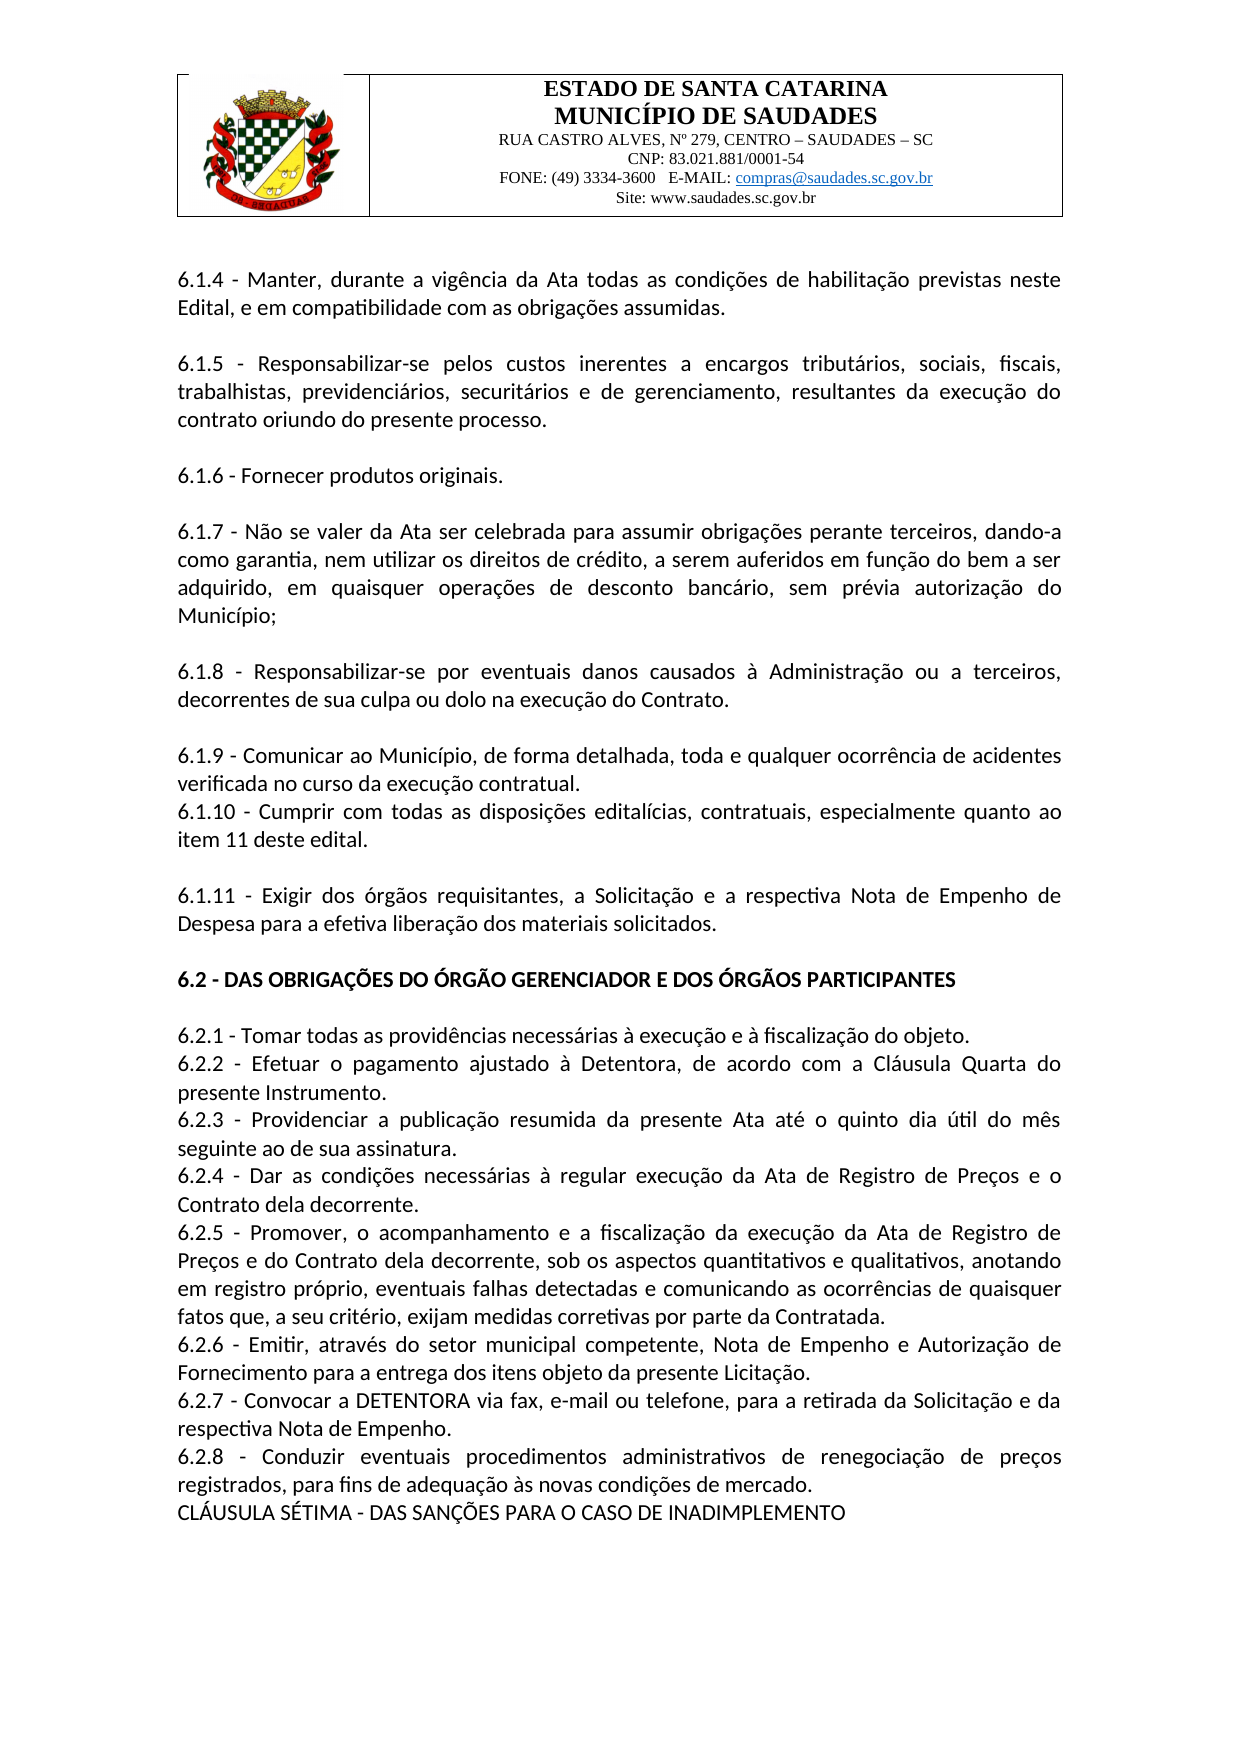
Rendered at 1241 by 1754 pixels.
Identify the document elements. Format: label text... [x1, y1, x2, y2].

text 6.2.1 - Tomar todas as providências necessárias à execução e à fiscalização do objeto. [177, 1022, 1063, 1049]
text 6.1.6 - Fornecer produtos originais. [177, 461, 1063, 489]
text 6.1.4 - Manter, durante a vigência da Ata todas as condições de habilitação previstas neste Edital, e em compatibilidade com as obrigações assumidas. [177, 265, 1063, 321]
text 6.1.7 - Não se valer da Ata ser celebrada para assumir obrigações perante terceiros, dando-a como garantia, nem utilizar os direitos de crédito, a serem auferidos em função do bem a ser adquirido, em quaisquer operações de desconto bancário, sem prévia autorização do Município; [177, 517, 1063, 629]
picture [188, 74, 344, 216]
text 6.1.11 - Exigir dos órgãos requisitantes, a Solicitação e a respectiva Nota de Empenho de Despesa para a efetiva liberação dos materiais solicitados. [177, 881, 1063, 937]
text 6.1.8 - Responsabilizar-se por eventuais danos causados à Administração ou a terceiros, decorrentes de sua culpa ou dolo na execução do Contrato. [177, 657, 1063, 713]
text 6.2.2 - Efetuar o pagamento ajustado à Detentora, de acordo com a Cláusula Quarta do presente Instrumento. [177, 1049, 1063, 1106]
text 6.2.7 - Convocar a DETENTORA via fax, e-mail ou telefone, para a retirada da Solicitação e da respectiva Nota de Empenho. [177, 1386, 1063, 1442]
text 6.1.9 - Comunicar ao Município, de forma detalhada, toda e qualquer ocorrência de acidentes verificada no curso da execução contratual. [177, 741, 1063, 797]
text 6.2.5 - Promover, o acompanhamento e a fiscalização da execução da Ata de Registro de Preços e do Contrato dela decorrente, sob os aspectos quantitativos e qualitativos, anotando em registro próprio, eventuais falhas detectadas e comunicando as ocorrências de quaisquer fatos que, a seu critério, exijam medidas corretivas por parte da Contratada. [177, 1218, 1063, 1330]
text 6.1.10 - Cumprir com todas as disposições editalícias, contratuais, especialmente quanto ao item 11 deste edital. [177, 797, 1063, 853]
text 6.2 - DAS OBRIGAÇÕES DO ÓRGÃO GERENCIADOR E DOS ÓRGÃOS PARTICIPANTES [177, 966, 1063, 993]
text 6.1.5 - Responsabilizar-se pelos custos inerentes a encargos tributários, sociais, fiscais, trabalhistas, previdenciários, securitários e de gerenciamento, resultantes da execução do contrato oriundo do presente processo. [177, 349, 1063, 433]
text 6.2.4 - Dar as condições necessárias à regular execução da Ata de Registro de Preços e o Contrato dela decorrente. [177, 1162, 1063, 1218]
text 6.2.3 - Providenciar a publicação resumida da presente Ata até o quinto dia útil do mês seguinte ao de sua assinatura. [177, 1106, 1063, 1162]
text 6.2.8 - Conduzir eventuais procedimentos administrativos de renegociação de preços registrados, para fins de adequação às novas condições de mercado. [177, 1442, 1063, 1498]
text CLÁUSULA SÉTIMA - DAS SANÇÕES PARA O CASO DE INADIMPLEMENTO [177, 1498, 1063, 1526]
text 6.2.6 - Emitir, através do setor municipal competente, Nota de Empenho e Autorização de Fornecimento para a entrega dos itens objeto da presente Licitação. [177, 1330, 1063, 1386]
